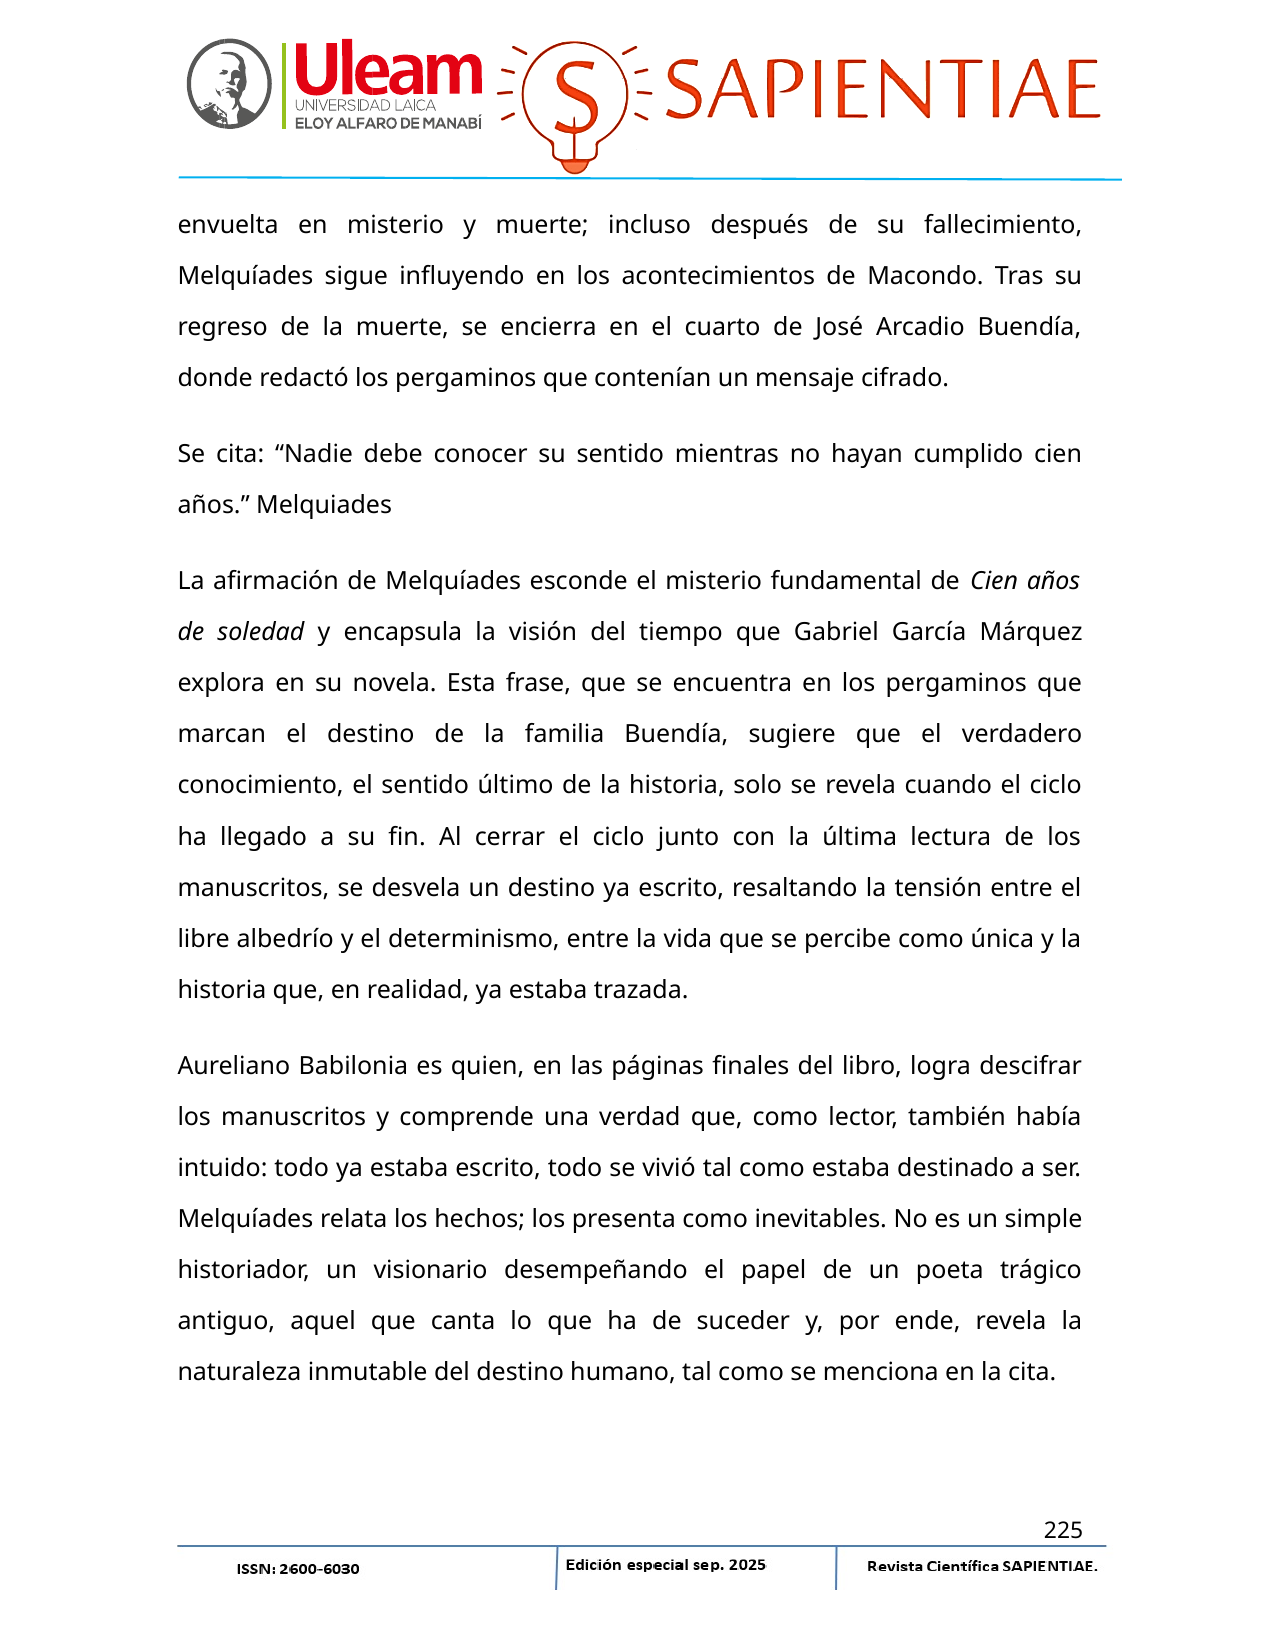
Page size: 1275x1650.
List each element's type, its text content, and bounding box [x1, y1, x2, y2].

text Aureliano Babilonia es quien, en las páginas finales del libro, logra descifrar los manuscritos y comprende una verdad que, como lector, también había intuido: todo ya estaba escrito, todo se vivió tal como estaba destinado a ser. Melquíades relata los hechos; los presenta como inevitables. No es un simple historiador, un visionario desempeñando el papel de un poeta trágico antiguo, aquel que canta lo que ha de suceder y, por ende, revela la naturaleza inmutable del destino humano, tal como se menciona en la cita. [177, 1047, 1083, 1388]
text La afirmación de Melquíades esconde el misterio fundamental de Cien años de soledad y encapsula la visión del tiempo que Gabriel García Márquez explora en su novela. Esta frase, que se encuentra en los pergaminos que marcan el destino de la familia Buendía, sugiere que el verdadero conocimiento, el sentido último de la historia, solo se revela cuando el ciclo ha llegado a su fin. Al cerrar el ciclo junto con la última lectura de los manuscritos, se desvela un destino ya escrito, resaltando la tensión entre el libre albedrío y el determinismo, entre la vida que se percibe como única y la historia que, en realidad, ya estaba trazada. [177, 563, 1083, 1005]
picture [486, 36, 1113, 178]
text Se cita: “Nadie debe conocer su sentido mientras no hayan cumplido cien años.” Melquiades [177, 436, 1083, 521]
picture [177, 1545, 1126, 1590]
